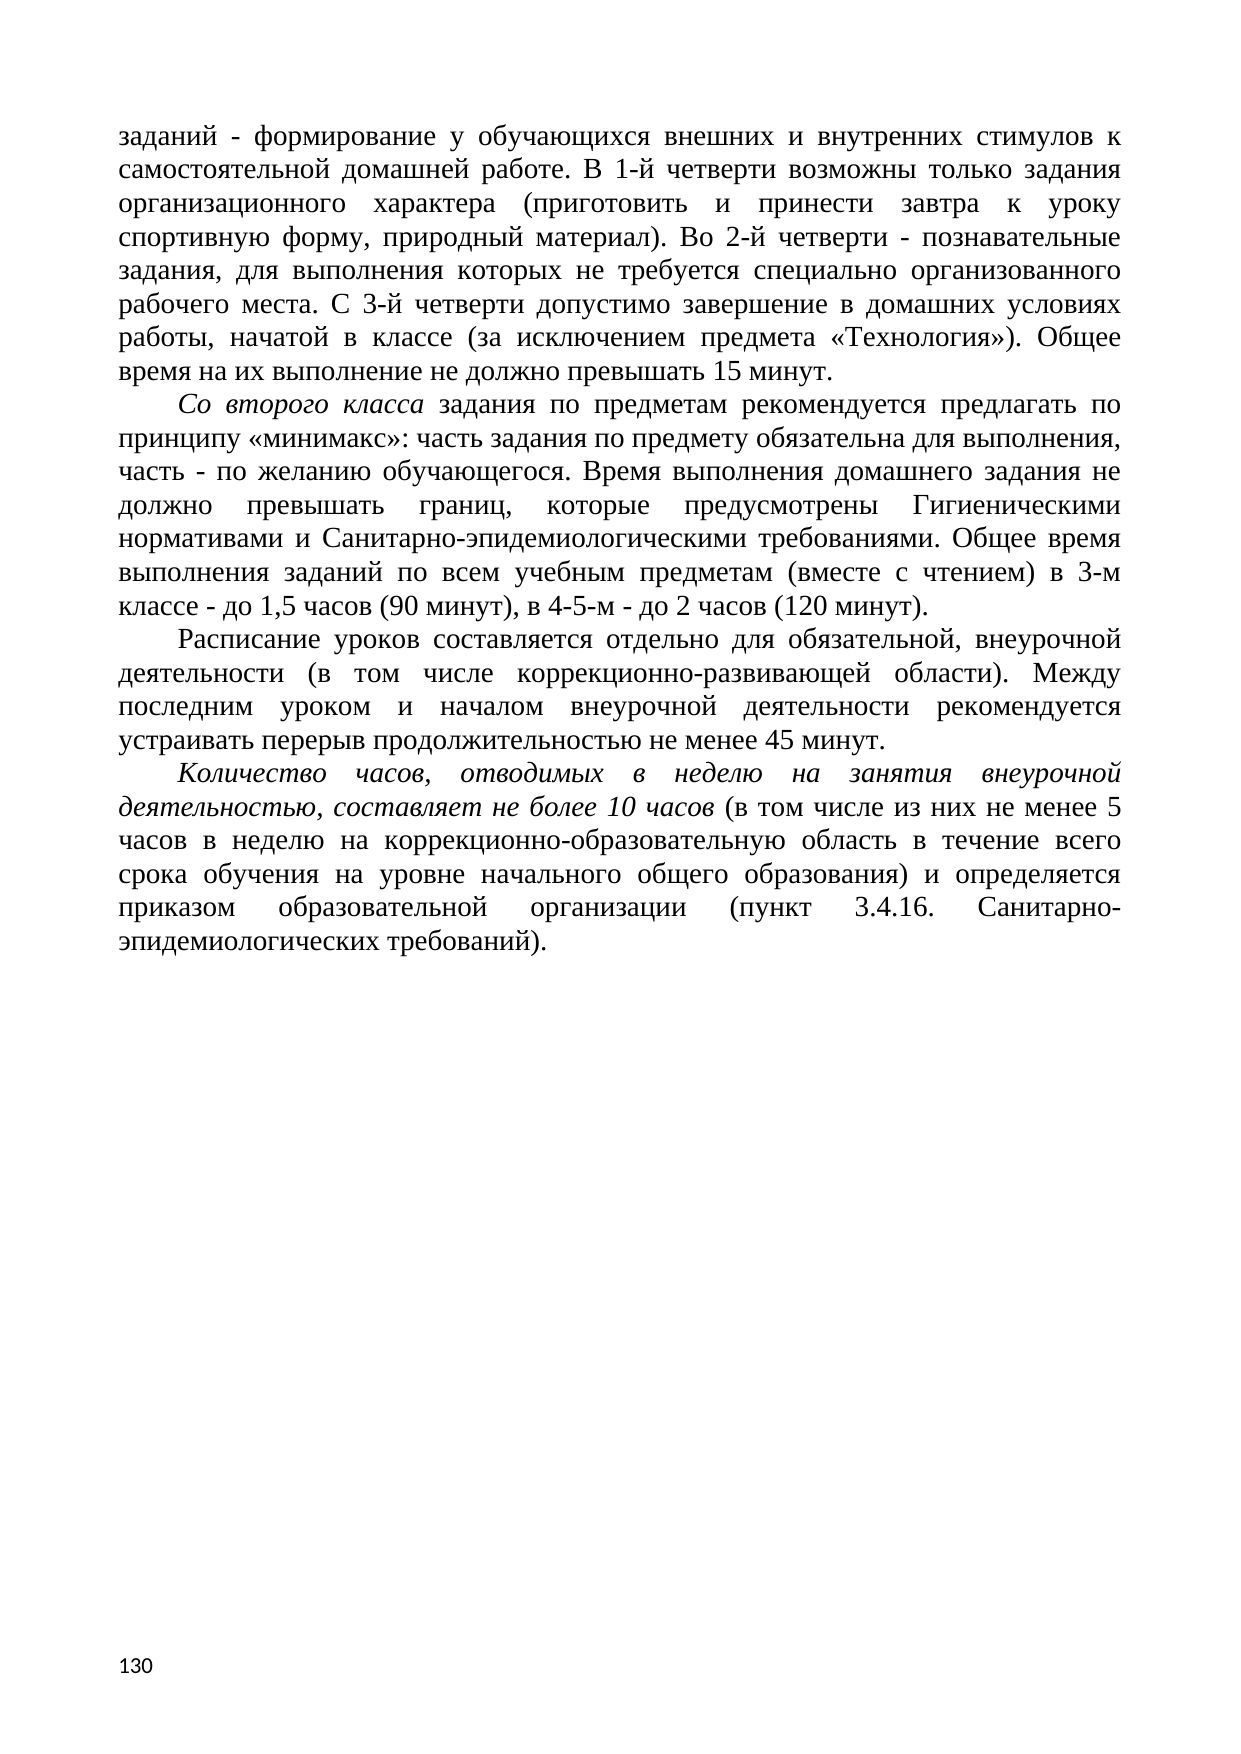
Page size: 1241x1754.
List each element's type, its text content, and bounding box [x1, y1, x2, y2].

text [118, 118, 1122, 386]
text Со второго класса задания по предметам рекомендуется предлагать по принципу «минимакс»: часть задания по предмету обязательна для выполнения, часть - по желанию обучающегося. Время выполнения домашнего задания не должно превышать границ, которые предусмотрены Гигиеническими нормативами и Санитарно-эпидемиологическими требованиями. Общее время выполнения заданий по всем учебным предметам (вместе с чтением) в 3-м классе - до 1,5 часов (90 минут), в 4-5-м - до 2 часов (120 минут). [118, 386, 1122, 621]
text Расписание уроков составляется отдельно для обязательной, внеурочной деятельности (в том числе коррекционно-развивающей области). Между последним уроком и началом внеурочной деятельности рекомендуется устраивать перерыв продолжительностью не менее 45 минут. [118, 621, 1122, 755]
text Количество часов, отводимых в неделю на занятия внеурочной деятельностью, составляет не более 10 часов (в том числе из них не менее 5 часов в неделю на коррекционно-образовательную область в течение всего срока обучения на уровне начального общего образования) и определяется приказом образовательной организации (пункт 3.4.16. Санитарно-эпидемиологических требований). [118, 755, 1122, 957]
